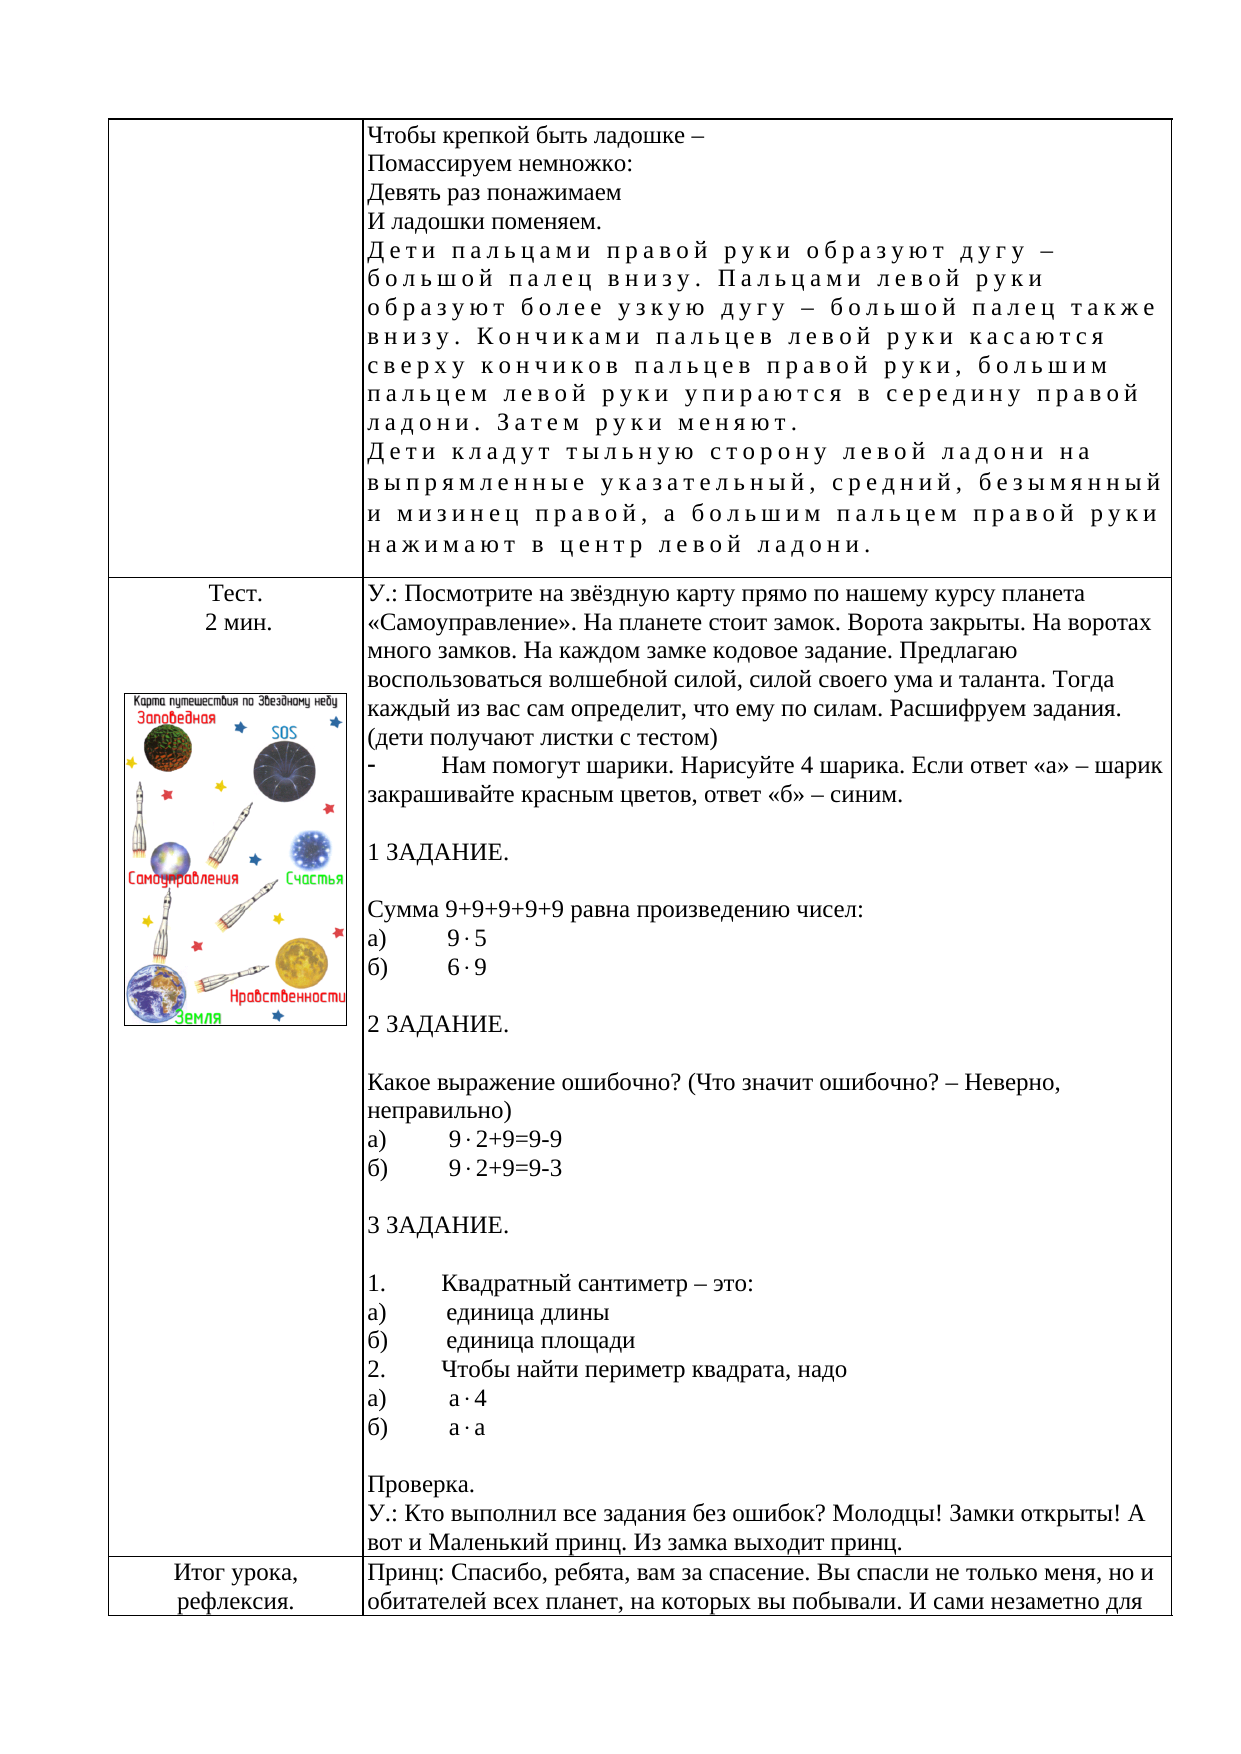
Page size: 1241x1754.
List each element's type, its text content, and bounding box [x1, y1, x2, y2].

table_cell У.: Посмотрите на звёздную карту прямо по нашему курсу планета «Самоуправление». На планете стоит замок. Ворота закрыты. На воротах много замков. На каждом замке кодовое задание. Предлагаю воспользоваться волшебной силой, силой своего ума и таланта. Тогда каждый из вас сам определит, что ему по силам. Расшифруем задания.(дети получают листки с тестом) Нам помогут шарики. Нарисуйте 4 шарика. Если ответ «а» – шарик закрашивайте красным цветов, ответ «б» – синим. 1 ЗАДАНИЕ. Сумма 9+9+9+9+9 равна произведению чисел: а) 95 б) 69 2 ЗАДАНИЕ. Какое выражение ошибочно? (Что значит ошибочно? – Неверно, неправильно) а) 92+9=9-9 б) 92+9=9-3 3 ЗАДАНИЕ. Квадратный сантиметр – это: а) единица длины б) единица площади Чтобы найти периметр квадрата, надо а) а4 б) аа Проверка. У.: Кто выполнил все задания без ошибок? Молодцы! Замки открыты! А вот и Маленький принц. Из замка выходит принц. [364, 578, 1171, 1556]
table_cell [109, 120, 362, 577]
table_cell Тест. 2 мин. [109, 578, 362, 1556]
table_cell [364, 1557, 1171, 1615]
picture [125, 694, 346, 1025]
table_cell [364, 120, 1171, 577]
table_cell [109, 1557, 362, 1615]
